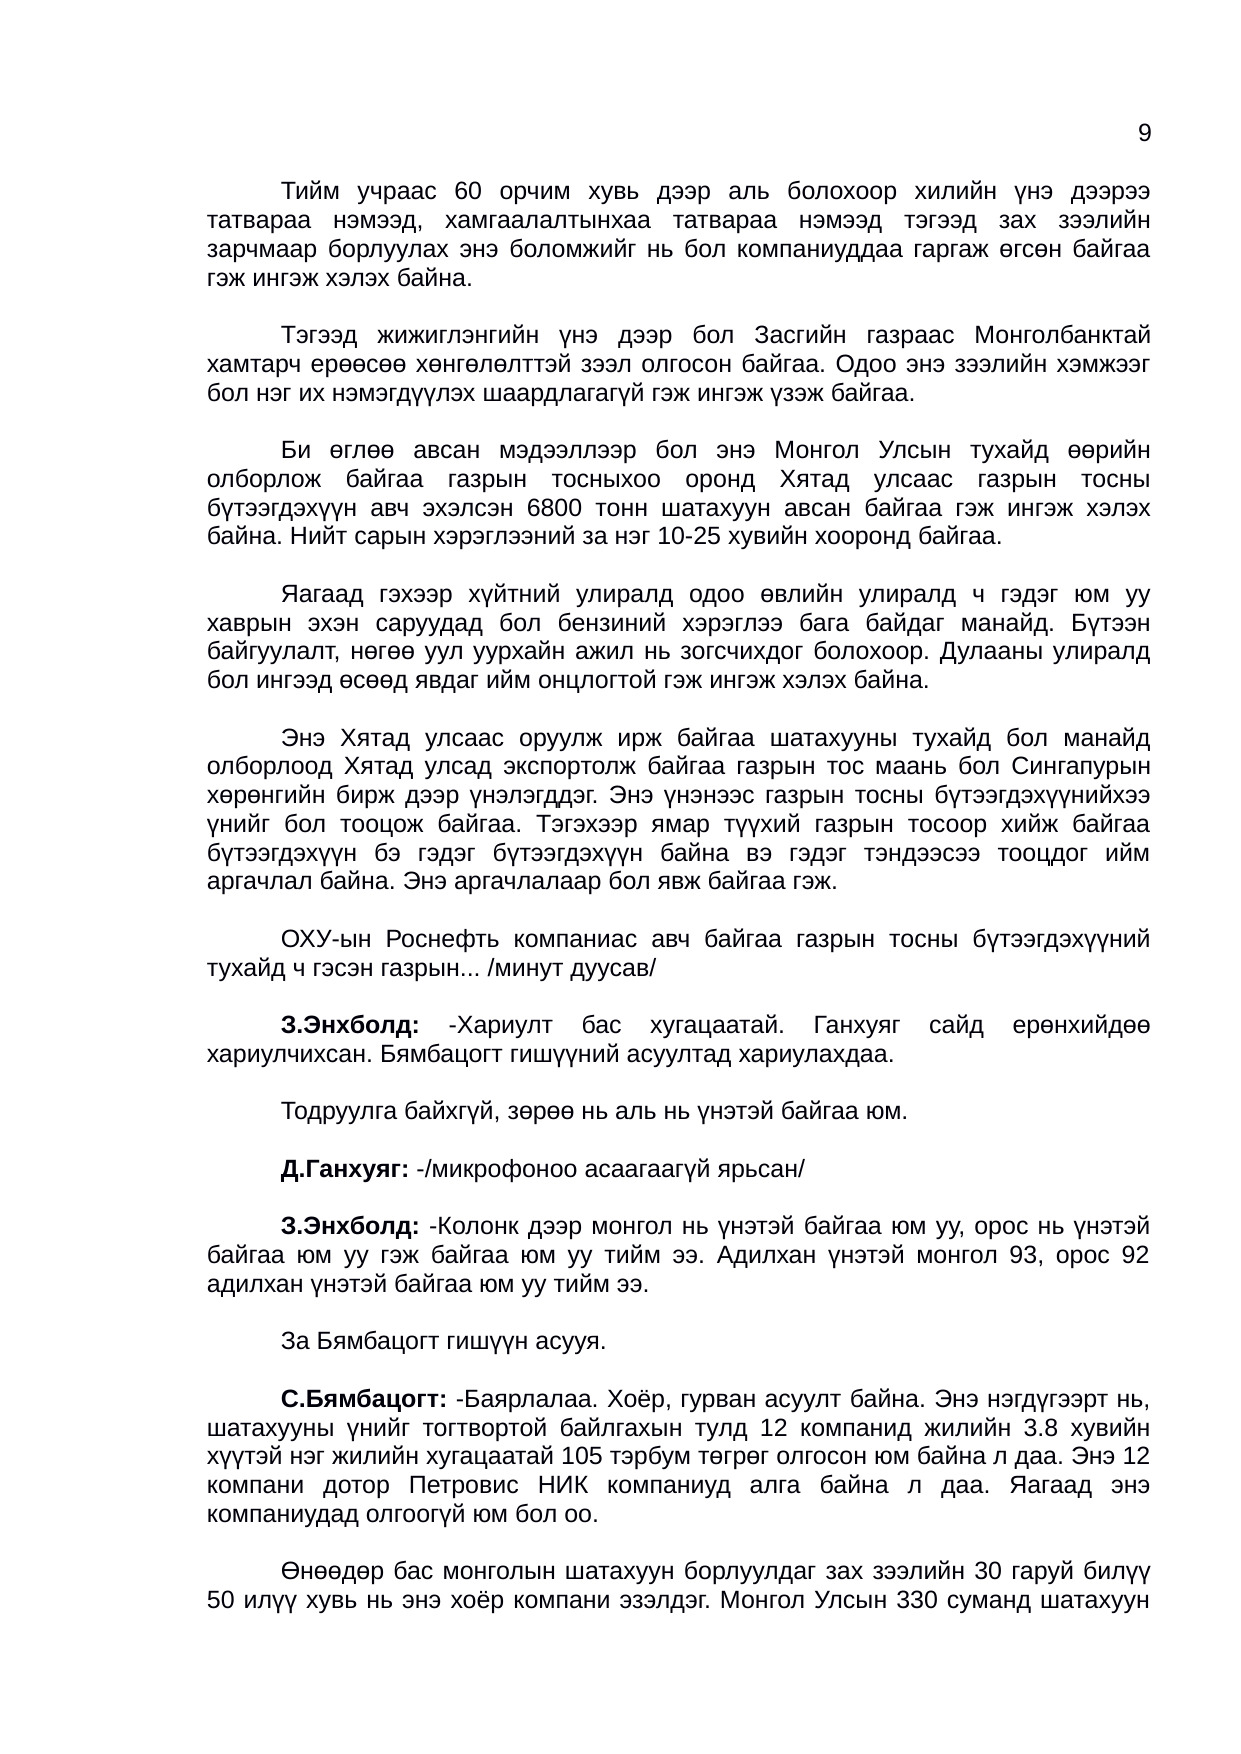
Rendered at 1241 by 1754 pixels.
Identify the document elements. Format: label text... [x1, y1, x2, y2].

text Д.Ганхуяг: -/микрофоноо асаагаагүй ярьсан/ [207, 1154, 1152, 1183]
text ОХУ-ын Роснефть компаниас авч байгаа газрын тосны бүтээгдэхүүний тухайд ч гэсэн газрын... /минут дуусав/ [207, 924, 1152, 981]
text Энэ Хятад улсаас оруулж ирж байгаа шатахууны тухайд бол манайд олборлоод Хятад улсад экспортолж байгаа газрын тос маань бол Сингапурын хөрөнгийн бирж дээр үнэлэгддэг. Энэ үнэнээс газрын тосны бүтээгдэхүүнийхээ үнийг бол тооцож байгаа. Тэгэхээр ямар түүхий газрын тосоор хийж байгаа бүтээгдэхүүн бэ гэдэг бүтээгдэхүүн байна вэ гэдэг тэндээсээ тооцдог ийм аргачлал байна. Энэ аргачлалаар бол явж байгаа гэж. [207, 723, 1152, 895]
text З.Энхболд: -Хариулт бас хугацаатай. Ганхуяг сайд ерөнхийдөө хариулчихсан. Бямбацогт гишүүний асуултад хариулахдаа. [207, 1010, 1152, 1068]
text Тэгээд жижиглэнгийн үнэ дээр бол Засгийн газраас Монголбанктай хамтарч ерөөсөө хөнгөлөлттэй зээл олгосон байгаа. Одоо энэ зээлийн хэмжээг бол нэг их нэмэгдүүлэх шаардлагагүй гэж ингэж үзэж байгаа. [207, 320, 1152, 406]
text З.Энхболд: -Колонк дээр монгол нь үнэтэй байгаа юм уу, орос нь үнэтэй байгаа юм уу гэж байгаа юм уу тийм ээ. Адилхан үнэтэй монгол 93, орос 92 адилхан үнэтэй байгаа юм уу тийм ээ. [207, 1211, 1152, 1298]
text Би өглөө авсан мэдээллээр бол энэ Монгол Улсын тухайд өөрийн олборлож байгаа газрын тосныхоо оронд Хятад улсаас газрын тосны бүтээгдэхүүн авч эхэлсэн 6800 тонн шатахуун авсан байгаа гэж ингэж хэлэх байна. Нийт сарын хэрэглээний за нэг 10-25 хувийн хооронд байгаа. [207, 435, 1152, 550]
text Тодруулга байхгүй, зөрөө нь аль нь үнэтэй байгаа юм. [207, 1096, 1152, 1125]
text Яагаад гэхээр хүйтний улиралд одоо өвлийн улиралд ч гэдэг юм уу хаврын эхэн саруудад бол бензиний хэрэглээ бага байдаг манайд. Бүтээн байгуулалт, нөгөө уул уурхайн ажил нь зогсчихдог болохоор. Дулааны улиралд бол ингээд өсөөд явдаг ийм онцлогтой гэж ингэж хэлэх байна. [207, 579, 1152, 694]
text С.Бямбацогт: -Баярлалаа. Хоёр, гурван асуулт байна. Энэ нэгдүгээрт нь, шатахууны үнийг тогтвортой байлгахын тулд 12 компанид жилийн 3.8 хувийн хүүтэй нэг жилийн хугацаатай 105 тэрбум төгрөг олгосон юм байна л даа. Энэ 12 компани дотор Петровис НИК компаниуд алга байна л даа. Яагаад энэ компаниудад олгоогүй юм бол оо. [207, 1384, 1152, 1528]
text За Бямбацогт гишүүн асууя. [207, 1326, 1152, 1355]
text Тийм учраас 60 орчим хувь дээр аль болохоор хилийн үнэ дээрээ татвараа нэмээд, хамгаалалтынхаа татвараа нэмээд тэгээд зах зээлийн зарчмаар борлуулах энэ боломжийг нь бол компаниуддаа гаргаж өгсөн байгаа гэж ингэж хэлэх байна. [207, 176, 1152, 291]
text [207, 1556, 1152, 1614]
